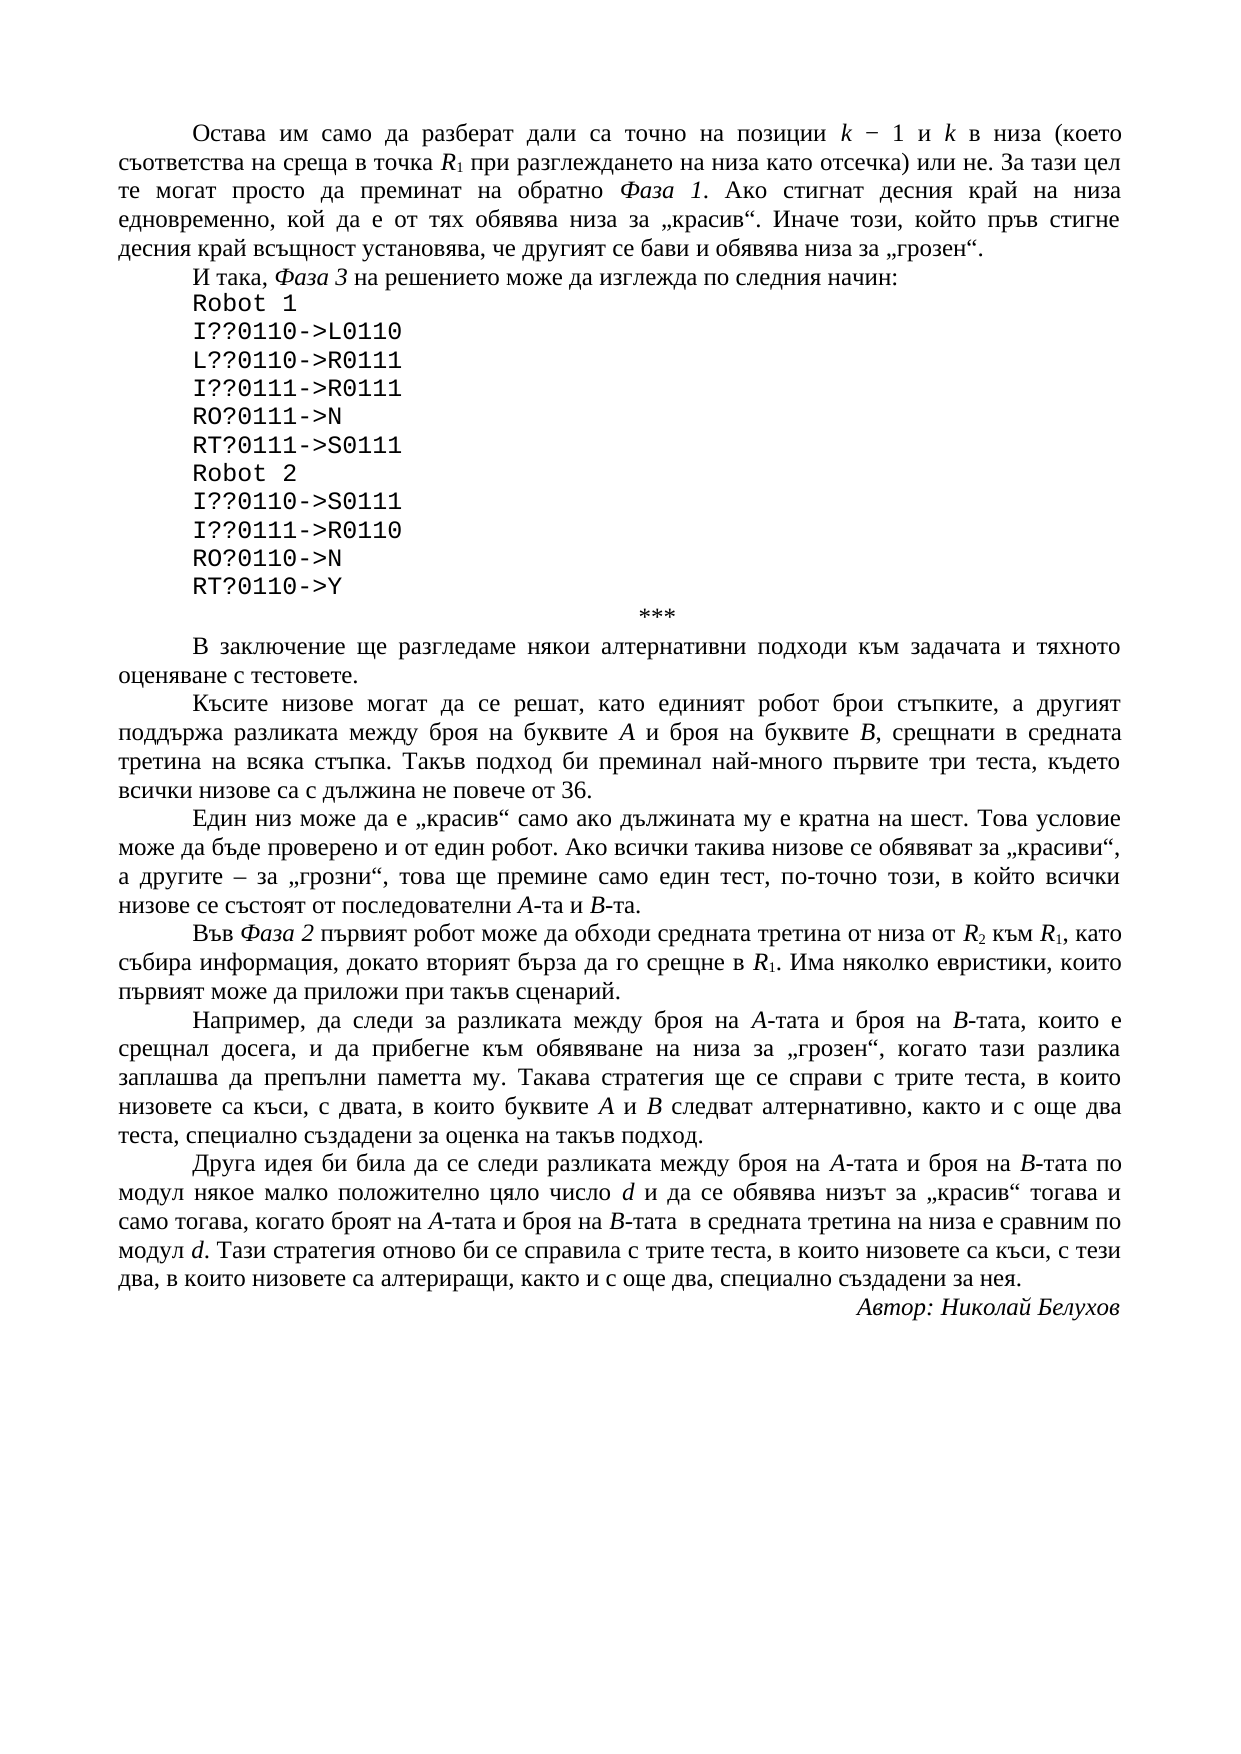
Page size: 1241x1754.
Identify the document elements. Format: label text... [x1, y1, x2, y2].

text Robot 2 [118, 461, 1122, 489]
text RT?0110->Y [118, 574, 1122, 602]
text Например, да следи за разликата между броя на A-тата и броя на B-тата, които е срещнал досега, и да прибегне към обявяване на низа за „грозен“, когато тази разлика заплашва да препълни паметта му. Такава стратегия ще се справи с трите теста, в които низовете са къси, с двата, в които буквите A и B следват алтернативно, както и с още два теста, специално създадени за оценка на такъв подход. [118, 1005, 1122, 1148]
text В заключение ще разгледаме някои алтернативни подходи към задачата и тяхното оценяване с тестовете. [118, 631, 1122, 688]
text И така, Фаза 3 на решението може да изглежда по следния начин: [118, 262, 1122, 291]
text I??0110->L0110 [118, 319, 1122, 347]
text I??0110->S0111 [118, 489, 1122, 517]
text Във Фаза 2 първият робот може да обходи средната третина от низа от R2 към R1, като събира информация, докато вторият бърза да го срещне в R1. Има няколко евристики, които първият може да приложи при такъв сценарий. [118, 918, 1122, 1005]
text Един низ може да е „красив“ само ако дължината му е кратна на шест. Това условие може да бъде проверено и от един робот. Ако всички такива низове се обявяват за „красиви“, а другите – за „грозни“, това ще премине само един тест, по-точно този, в който всички низове се състоят от последователни A-та и B-та. [118, 803, 1122, 918]
text I??0111->R0110 [118, 517, 1122, 546]
text Robot 1 [118, 291, 1122, 319]
text Остава им само да разберат дали са точно на позиции k − 1 и k в низа (което съответства на среща в точка R1 при разглеждането на низа като отсечка) или не. За тази цел те могат просто да преминат на обратно Фаза 1. Ако стигнат десния край на низа едновременно, кой да е от тях обявява низа за „красив“. Иначе този, който пръв стигне десния край всъщност установява, че другият се бави и обявява низа за „грозен“. [118, 118, 1122, 262]
text RO?0110->N [118, 546, 1122, 574]
text I??0111->R0111 [118, 376, 1122, 404]
text *** [118, 602, 1122, 631]
text L??0110->R0111 [118, 347, 1122, 376]
text Автор: Николай Белухов [118, 1292, 1122, 1321]
text Друга идея би била да се следи разликата между броя на A-тата и броя на B-тата по модул някое малко положително цяло число d и да се обявява низът за „красив“ тогава и само тогава, когато броят на A-тата и броя на B-тата в средната третина на низа е сравним по модул d. Тази стратегия отново би се справила с трите теста, в които низовете са къси, с тези два, в които низовете са алтериращи, както и с още два, специално създадени за нея. [118, 1148, 1122, 1292]
text RT?0111->S0111 [118, 432, 1122, 461]
text Късите низове могат да се решат, като единият робот брои стъпките, а другият поддържа разликата между броя на буквите A и броя на буквите B, срещнати в средната третина на всяка стъпка. Такъв подход би преминал най-много първите три теста, където всички низове са с дължина не повече от 36. [118, 688, 1122, 803]
text RO?0111->N [118, 404, 1122, 432]
